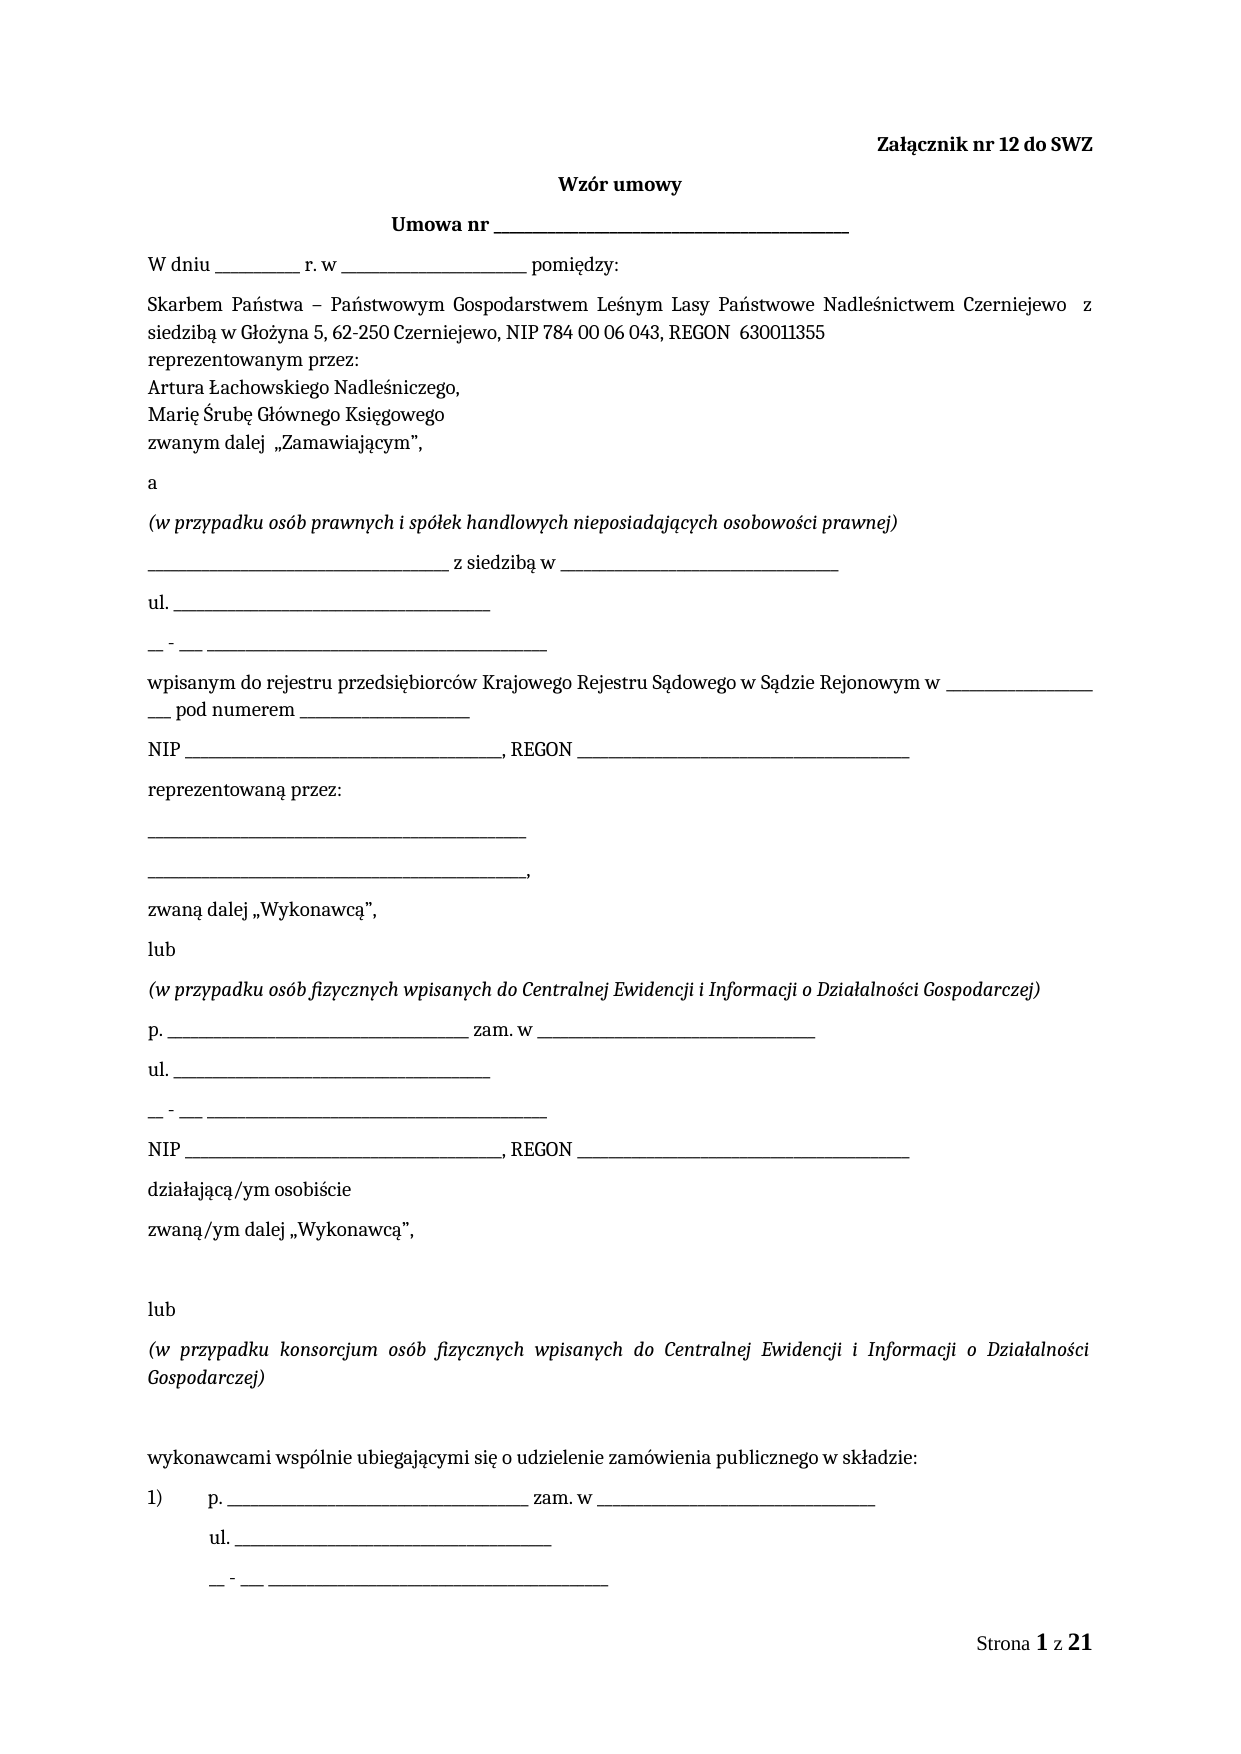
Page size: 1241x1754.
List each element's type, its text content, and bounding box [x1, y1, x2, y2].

text działającą/ym osobiście [148, 1178, 1093, 1202]
text p. _______________________________________ zam. w ____________________________________ [148, 1018, 1093, 1042]
text a [148, 470, 1093, 494]
text 1) p. _______________________________________ zam. w ____________________________________ [148, 1485, 1093, 1509]
text ul. _________________________________________ [148, 590, 1093, 614]
text reprezentowaną przez: [148, 778, 1093, 802]
text Wzór umowy [148, 173, 1093, 197]
text NIP _________________________________________, REGON ___________________________________________ [148, 1138, 1093, 1162]
text Umowa nr ______________________________________________ [148, 213, 1093, 237]
text (w przypadku osób prawnych i spółek handlowych nieposiadających osobowości prawnej) [148, 510, 1093, 534]
text __ - ___ ____________________________________________ [148, 630, 1093, 654]
text _________________________________________________, [148, 858, 1093, 882]
text __ - ___ ____________________________________________ [148, 1098, 1093, 1122]
text wpisanym do rejestru przedsiębiorców Krajowego Rejestru Sądowego w Sądzie Rejonowym w ___________________ ___ pod numerem ______________________ [148, 670, 1093, 722]
text Skarbem Państwa – Państwowym Gospodarstwem Leśnym Lasy Państwowe Nadleśnictwem Czerniejewo z siedzibą w Głożyna 5, 62-250 Czerniejewo, NIP 784 00 06 043, REGON 630011355 [148, 293, 1093, 344]
text ul. _________________________________________ [148, 1058, 1093, 1082]
text (w przypadku konsorcjum osób fizycznych wpisanych do Centralnej Ewidencji i Informacji o Działalności Gospodarczej) [148, 1338, 1093, 1389]
text (w przypadku osób fizycznych wpisanych do Centralnej Ewidencji i Informacji o Działalności Gospodarczej) [148, 978, 1093, 1002]
text Załącznik nr 12 do SWZ [148, 133, 1093, 157]
text Artura Łachowskiego Nadleśniczego, [148, 375, 1093, 399]
text __ - ___ ____________________________________________ [209, 1565, 1093, 1589]
text lub [148, 938, 1093, 962]
text _________________________________________________ [148, 818, 1093, 842]
text W dniu ___________ r. w ________________________ pomiędzy: [148, 253, 1093, 277]
text zwanym dalej „Zamawiającym”, [148, 430, 1093, 454]
text Marię Śrubę Głównego Księgowego [148, 403, 1093, 427]
text zwaną/ym dalej „Wykonawcą”, [148, 1218, 1093, 1242]
text ul. _________________________________________ [209, 1525, 1093, 1549]
text reprezentowanym przez: [148, 348, 1093, 372]
text zwaną dalej „Wykonawcą”, [148, 898, 1093, 922]
text NIP _________________________________________, REGON ___________________________________________ [148, 738, 1093, 762]
text _______________________________________ z siedzibą w ____________________________________ [148, 550, 1093, 574]
text wykonawcami wspólnie ubiegającymi się o udzielenie zamówienia publicznego w składzie: [148, 1445, 1093, 1469]
text lub [148, 1298, 1093, 1322]
